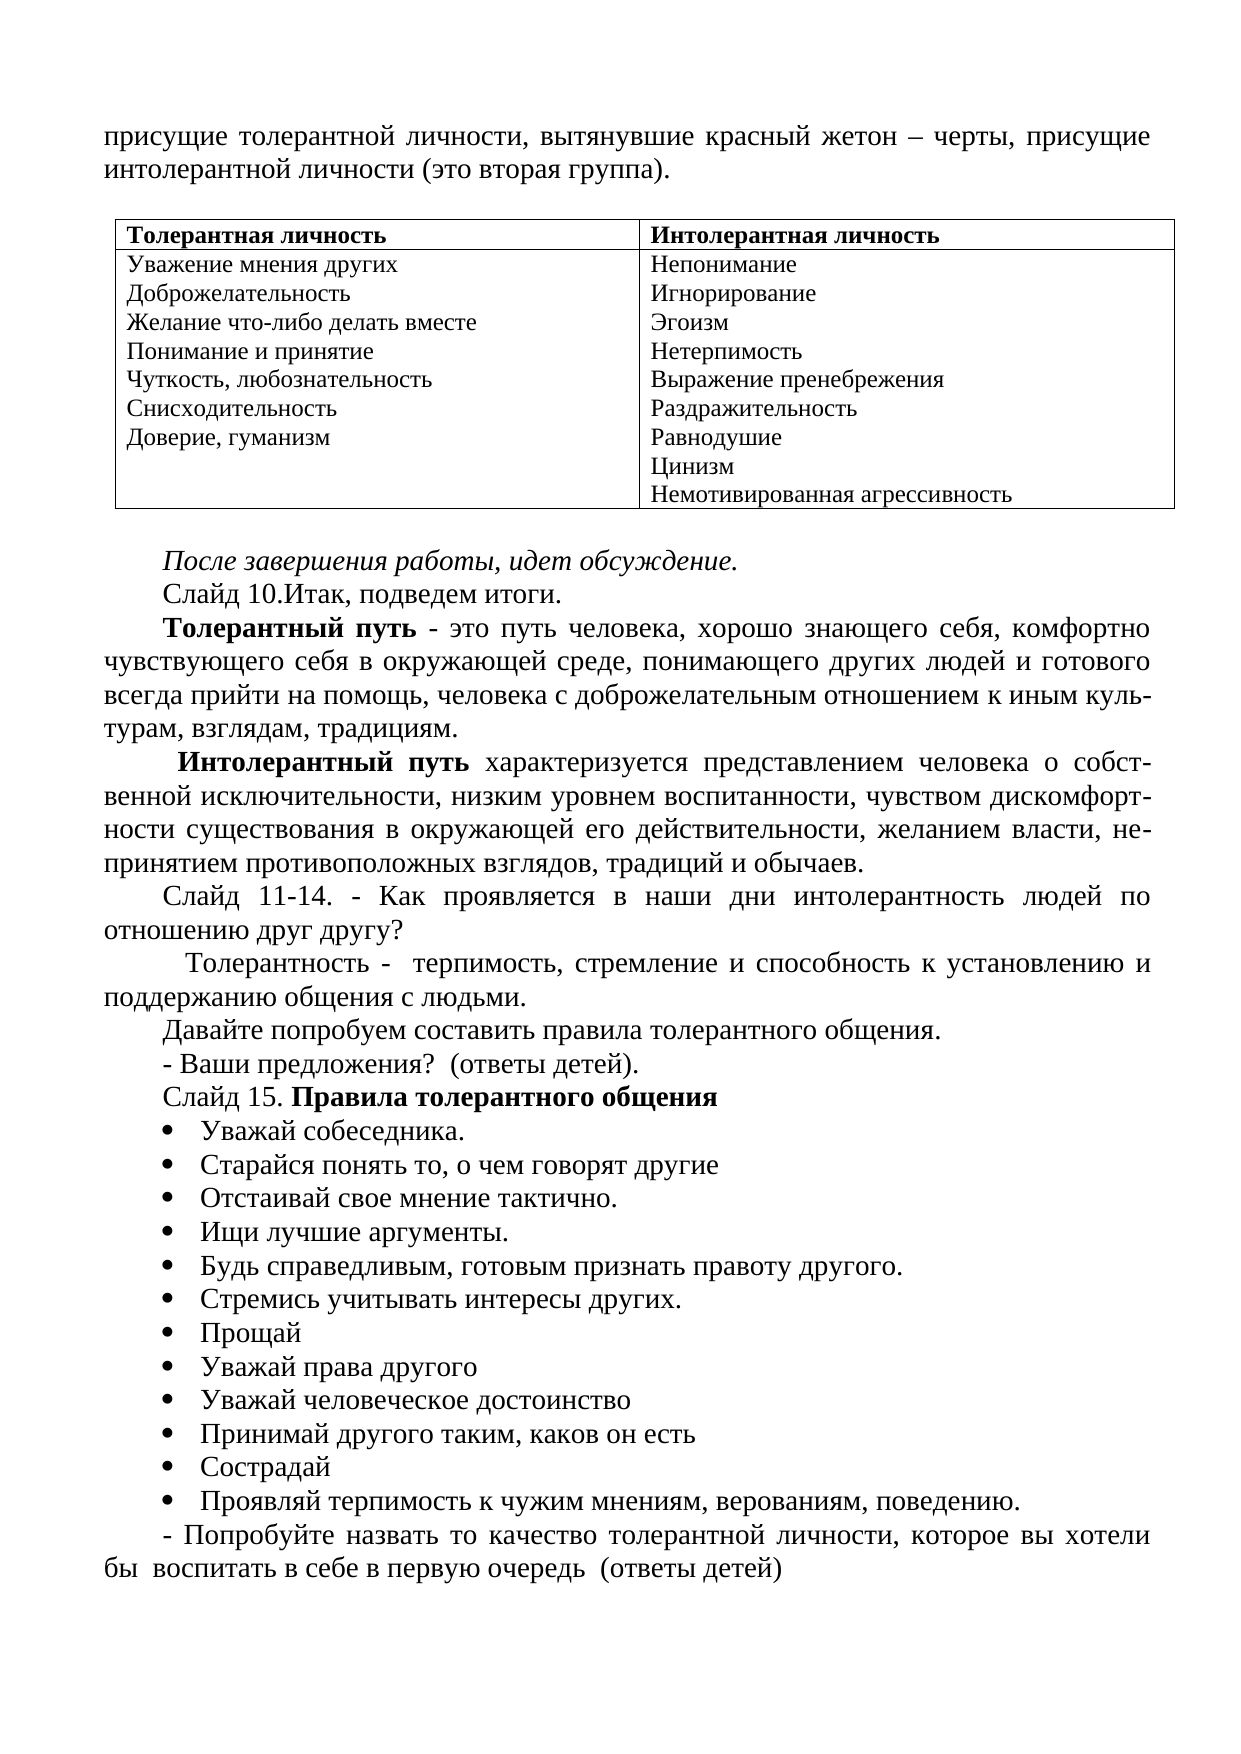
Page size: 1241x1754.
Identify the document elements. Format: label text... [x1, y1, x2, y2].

list Будь справедливым, готовым признать правоту другого. [162, 1248, 1152, 1281]
text - Ваши предложения? (ответы детей). [103, 1046, 1152, 1079]
text Интолерантный путь характеризуется представлением человека о собственной исключительности, низким уровнем воспитанности, чувством дискомфортности существования в окружающей его действительности, желанием власти, непринятием противоположных взглядов, традиций и обычаев. [103, 744, 1152, 878]
list Сострадай [162, 1449, 1152, 1483]
list Стремись учитывать интересы других. [162, 1281, 1152, 1315]
text Слайд 15. Правила толерантного общения [103, 1079, 1152, 1113]
table_header Толерантная личность [116, 220, 639, 248]
list Отстаивай свое мнение тактично. [162, 1180, 1152, 1214]
text Толерантный путь - это путь человека, хорошо знающего себя, комфортно чувствующего себя в окружающей среде, понимающего других людей и готового всегда прийти на помощь, человека с доброжелательным отношением к иным культурам, взглядам, традициям. [103, 610, 1152, 744]
text Давайте попробуем составить правила толерантного общения. [103, 1012, 1152, 1046]
list Уважай права другого [162, 1349, 1152, 1382]
list Принимай другого таким, каков он есть [162, 1416, 1152, 1449]
text Толерантность - терпимость, стремление и способность к установлению и поддержанию общения с людьми. [103, 945, 1152, 1012]
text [103, 118, 1152, 185]
list Прощай [162, 1315, 1152, 1349]
list Старайся понять то, о чем говорят другие [162, 1147, 1152, 1180]
table_cell Уважение мнения других Доброжелательность Желание что-либо делать вместе Понимание и принятие Чуткость, любознательность Снисходительность Доверие, гуманизм [116, 250, 639, 508]
list Проявляй терпимость к чужим мнениям, верованиям, поведению. [162, 1483, 1152, 1517]
list Уважай человеческое достоинство [162, 1382, 1152, 1416]
text После завершения работы, идет обсуждение. [103, 543, 1152, 576]
list - Попробуйте назвать то качество толерантной личности, которое вы хотели бы воспитать в себе в первую очередь (ответы детей) [103, 1517, 1152, 1584]
text Слайд 11-14. - Как проявляется в наши дни интолерантность людей по отношению друг другу? [103, 878, 1152, 945]
table_header Интолерантная личность [640, 220, 1174, 248]
text Слайд 10.Итак, подведем итоги. [103, 576, 1152, 610]
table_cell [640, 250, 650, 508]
list Ищи лучшие аргументы. [162, 1214, 1152, 1248]
list Уважай собеседника. [162, 1113, 1152, 1147]
